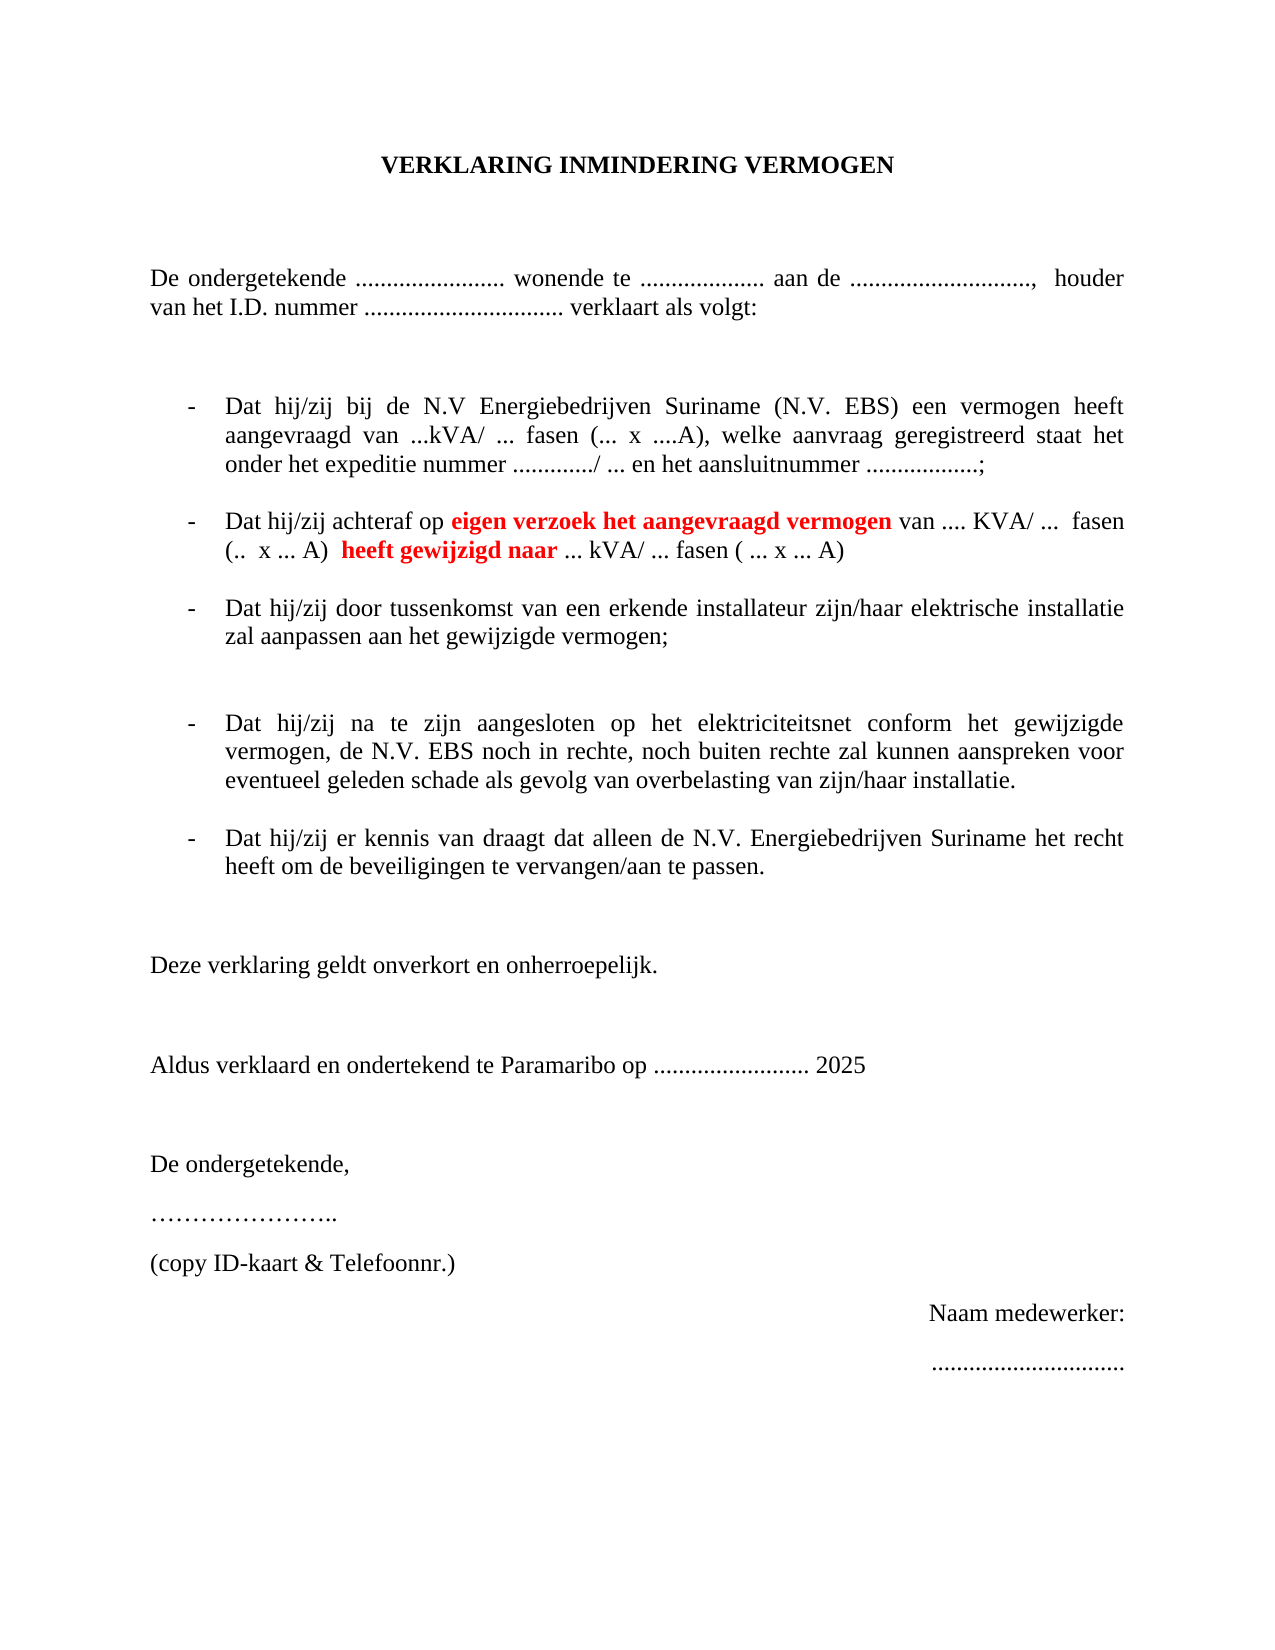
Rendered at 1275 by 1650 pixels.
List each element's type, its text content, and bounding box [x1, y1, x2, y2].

list Dat hij/zij achteraf op eigen verzoek het aangevraagd vermogen van .... KVA/ ... fasen (.. x ... A) heeft gewijzigd naar ... kVA/ ... fasen ( ... x ... A) [187, 506, 1125, 564]
text Deze verklaring geldt onverkort en onherroepelijk. [150, 951, 1125, 979]
text ………………….. [150, 1198, 1125, 1227]
text VERKLARING INMINDERING VERMOGEN [150, 150, 1125, 179]
text ............................... [150, 1347, 1125, 1376]
list Dat hij/zij bij de N.V Energiebedrijven Suriname (N.V. EBS) een vermogen heeft aangevraagd van ...kVA/ ... fasen (... x ....A), welke aanvraag geregistreerd staat het onder het expeditie nummer ............./ ... en het aansluitnummer ..................; [187, 391, 1125, 478]
text Aldus verklaard en ondertekend te Paramaribo op ......................... 2025 [150, 1050, 1125, 1078]
list Dat hij/zij na te zijn aangesloten op het elektriciteitsnet conform het gewijzigde vermogen, de N.V. EBS noch in rechte, noch buiten rechte zal kunnen aanspreken voor eventueel geleden schade als gevolg van overbelasting van zijn/haar installatie. [187, 708, 1125, 794]
text Naam medewerker: [150, 1298, 1125, 1326]
list Dat hij/zij er kennis van draagt dat alleen de N.V. Energiebedrijven Suriname het recht heeft om de beveiligingen te vervangen/aan te passen. [187, 823, 1125, 880]
list Dat hij/zij door tussenkomst van een erkende installateur zijn/haar elektrische installatie zal aanpassen aan het gewijzigde vermogen; [187, 593, 1125, 650]
text (copy ID-kaart & Telefoonnr.) [150, 1248, 1125, 1277]
text De ondergetekende, [150, 1149, 1125, 1178]
text De ondergetekende ........................ wonende te .................... aan de ............................., houder van het I.D. nummer ................................ verklaart als volgt: [150, 263, 1125, 321]
